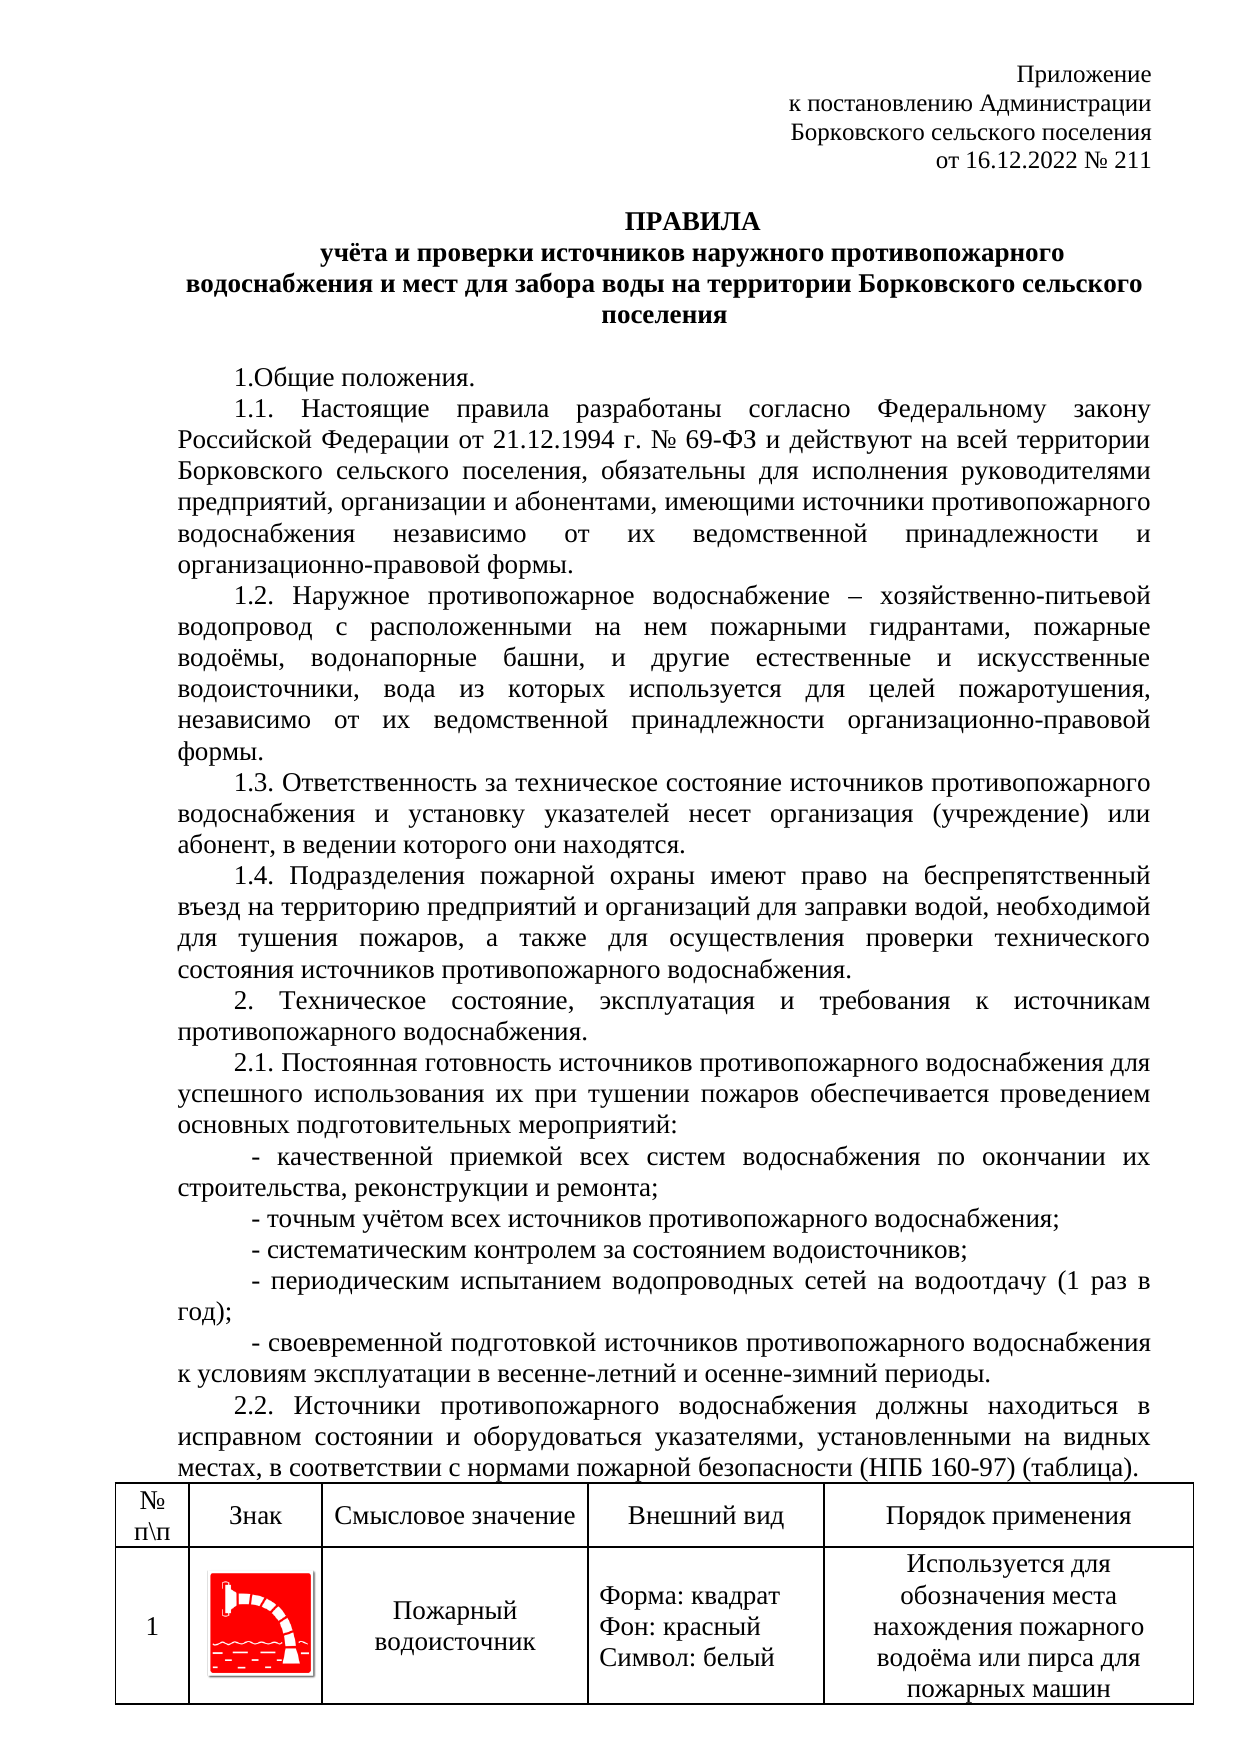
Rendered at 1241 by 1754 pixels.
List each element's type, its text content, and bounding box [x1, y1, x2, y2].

text 2.2. Источники противопожарного водоснабжения должны находиться в исправном состоянии и оборудоваться указателями, установленными на видных местах, в соответствии с нормами пожарной безопасности (НПБ 160-97) (таблица). [177, 1389, 1152, 1482]
text - точным учётом всех источников противопожарного водоснабжения; [177, 1202, 1152, 1233]
table_cell [190, 1548, 321, 1703]
text ПРАВИЛА [177, 205, 1152, 236]
text - своевременной подготовкой источников противопожарного водоснабжения к условиям эксплуатации в весенне-летний и осенне-зимний периоды. [177, 1326, 1152, 1389]
text от 16.12.2022 № 211 [177, 145, 1152, 174]
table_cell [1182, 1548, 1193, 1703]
text Приложение [177, 59, 1152, 88]
text 1.Общие положения. [177, 361, 1152, 392]
text - периодическим испытанием водопроводных сетей на водоотдачу (1 раз в год); [177, 1264, 1152, 1326]
text 1.2. Наружное противопожарное водоснабжение – хозяйственно-питьевой водопровод с расположенными на нем пожарными гидрантами, пожарные водоёмы, водонапорные башни, и другие естественные и искусственные водоисточники, вода из которых используется для целей пожаротушения, независимо от их ведомственной принадлежности организационно-правовой формы. [177, 579, 1152, 766]
text - систематическим контролем за состоянием водоисточников; [177, 1233, 1152, 1264]
picture [200, 1566, 319, 1685]
table_cell Форма: квадрат Фон: красный Символ: белый [589, 1548, 823, 1703]
text 1.3. Ответственность за техническое состояние источников противопожарного водоснабжения и установку указателей несет организация (учреждение) или абонент, в ведении которого они находятся. [177, 766, 1152, 859]
table_cell Пожарный водоисточник [323, 1548, 587, 1703]
text 1.1. Настоящие правила разработаны согласно Федеральному закону Российской Федерации от 21.12.1994 г. № 69-ФЗ и действуют на всей территории Борковского сельского поселения, обязательны для исполнения руководителями предприятий, организации и абонентами, имеющими источники противопожарного водоснабжения независимо от их ведомственной принадлежности и организационно-правовой формы. [177, 392, 1152, 579]
text к постановлению Администрации [177, 88, 1152, 117]
text 2.1. Постоянная готовность источников противопожарного водоснабжения для успешного использования их при тушении пожаров обеспечивается проведением основных подготовительных мероприятий: [177, 1046, 1152, 1139]
table_header Смысловое значение [323, 1484, 587, 1546]
text учёта и проверки источников наружного противопожарного водоснабжения и мест для забора воды на территории Борковского сельского поселения [177, 236, 1152, 330]
table_header Порядок применения [825, 1484, 1193, 1546]
text 1.4. Подразделения пожарной охраны имеют право на беспрепятственный въезд на территорию предприятий и организаций для заправки водой, необходимой для тушения пожаров, а также для осуществления проверки технического состояния источников противопожарного водоснабжения. [177, 859, 1152, 984]
table_header Внешний вид [589, 1484, 823, 1546]
text 2. Техническое состояние, эксплуатация и требования к источникам противопожарного водоснабжения. [177, 984, 1152, 1046]
table_header Знак [190, 1484, 321, 1546]
table_cell 1 [116, 1548, 188, 1703]
text - качественной приемкой всех систем водоснабжения по окончании их строительства, реконструкции и ремонта; [177, 1139, 1152, 1202]
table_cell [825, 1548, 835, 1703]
table_header № п\п [116, 1484, 188, 1546]
text Борковского сельского поселения [177, 117, 1152, 145]
